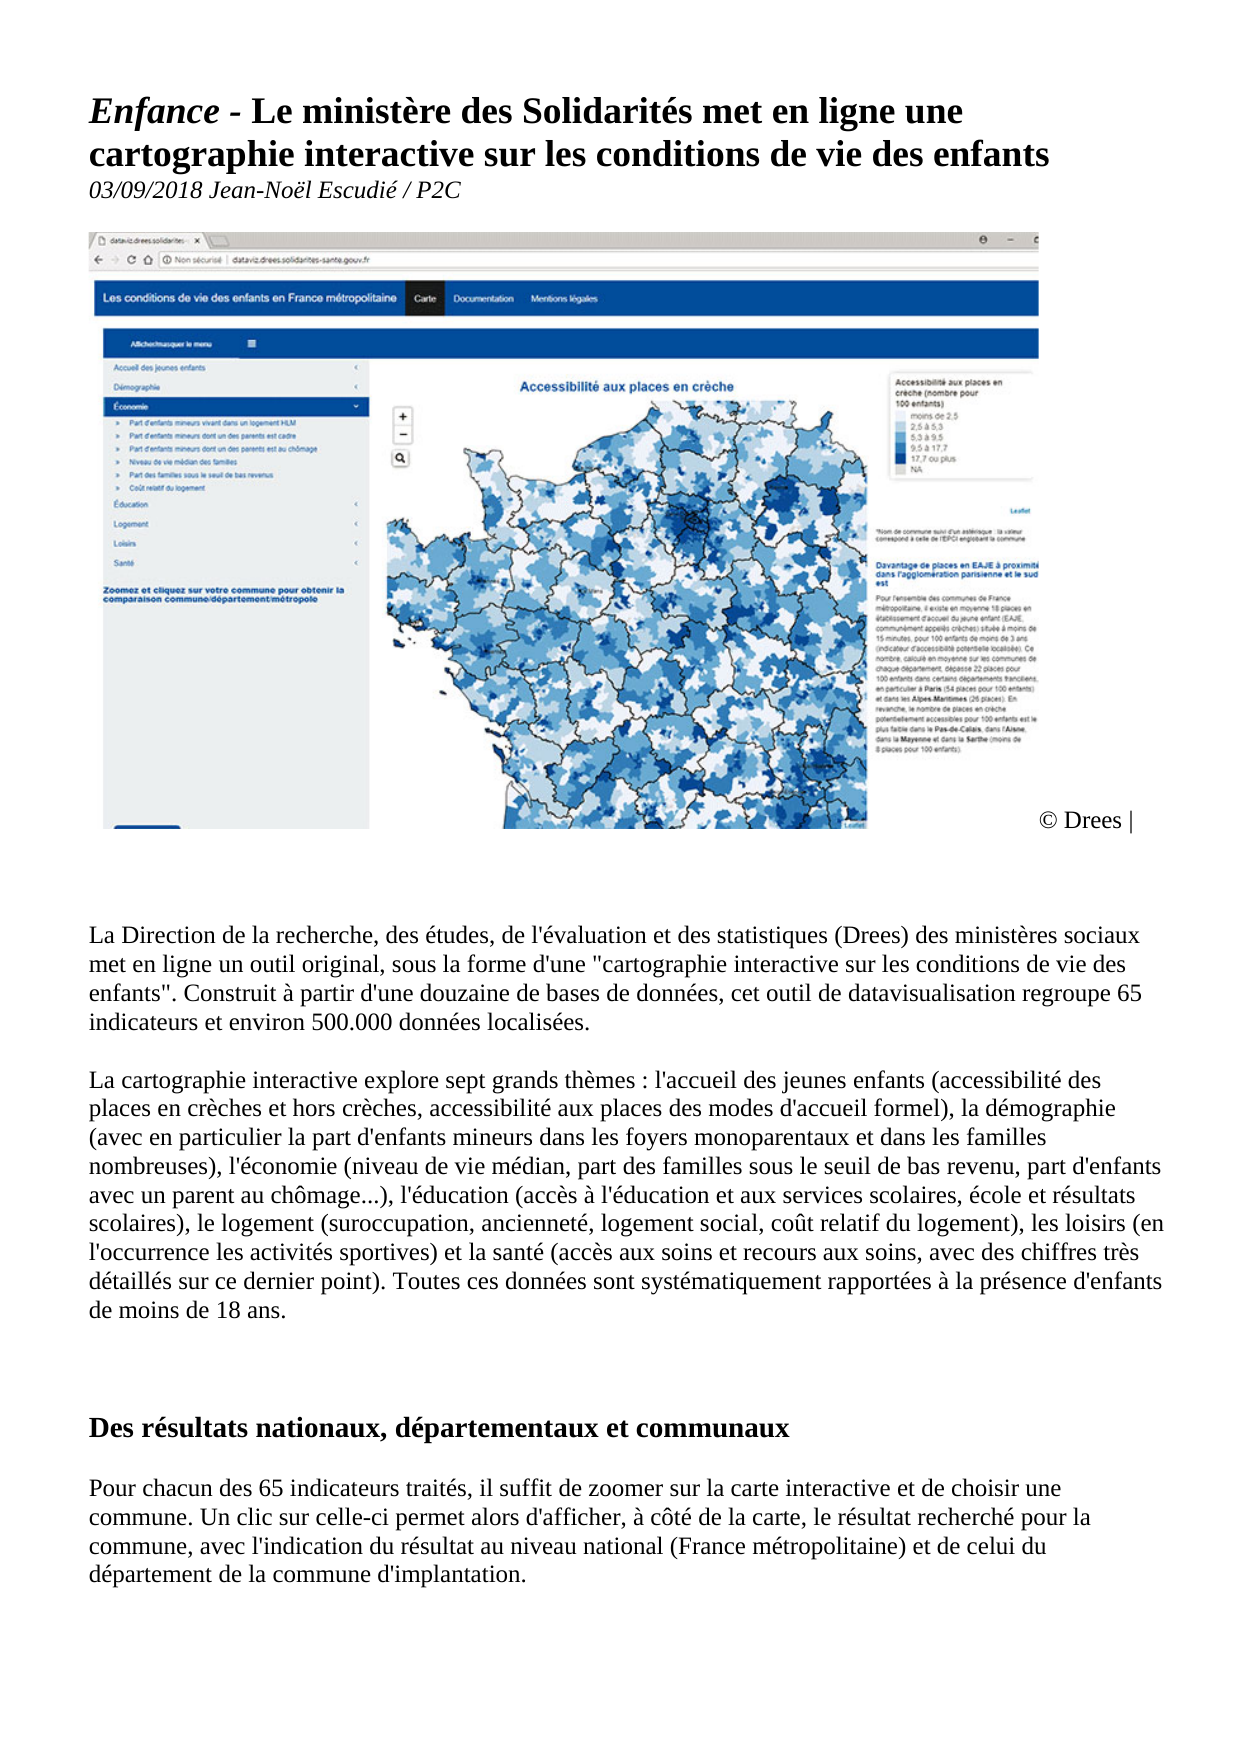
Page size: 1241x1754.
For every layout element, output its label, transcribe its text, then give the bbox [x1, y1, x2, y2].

text La cartographie interactive explore sept grands thèmes : l'accueil des jeunes enfants (accessibilité des places en crèches et hors crèches, accessibilité aux places des modes d'accueil formel), la démographie (avec en particulier la part d'enfants mineurs dans les foyers monoparentaux et dans les familles nombreuses), l'économie (niveau de vie médian, part des familles sous le seuil de bas revenu, part d'enfants avec un parent au chômage...), l'éducation (accès à l'éducation et aux services scolaires, école et résultats scolaires), le logement (suroccupation, ancienneté, logement social, coût relatif du logement), les loisirs (en l'occurrence les activités sportives) et la santé (accès aux soins et recours aux soins, avec des chiffres très détaillés sur ce dernier point). Toutes ces données sont systématiquement rapportées à la présence d'enfants de moins de 18 ans. [88, 1065, 1166, 1323]
text La Direction de la recherche, des études, de l'évaluation et des statistiques (Drees) des ministères sociaux met en ligne un outil original, sous la forme d'une "cartographie interactive sur les conditions de vie des enfants". Construit à partir d'une douzaine de bases de données, cet outil de datavisualisation regroupe 65 indicateurs et environ 500.000 données localisées. [88, 921, 1166, 1036]
text Pour chacun des 65 indicateurs traités, il suffit de zoomer sur la carte interactive et de choisir une commune. Un clic sur celle-ci permet alors d'afficher, à côté de la carte, le résultat recherché pour la commune, avec l'indication du résultat au niveau national (France métropolitaine) et de celui du département de la commune d'implantation. [88, 1473, 1166, 1588]
picture [88, 232, 1039, 829]
text Enfance - Le ministère des Solidarités met en ligne une cartographie interactive sur les conditions de vie des enfants 03/09/2018 Jean-Noël Escudié / P2C [88, 89, 1166, 204]
text Des résultats nationaux, départementaux et communaux [88, 1411, 1166, 1444]
